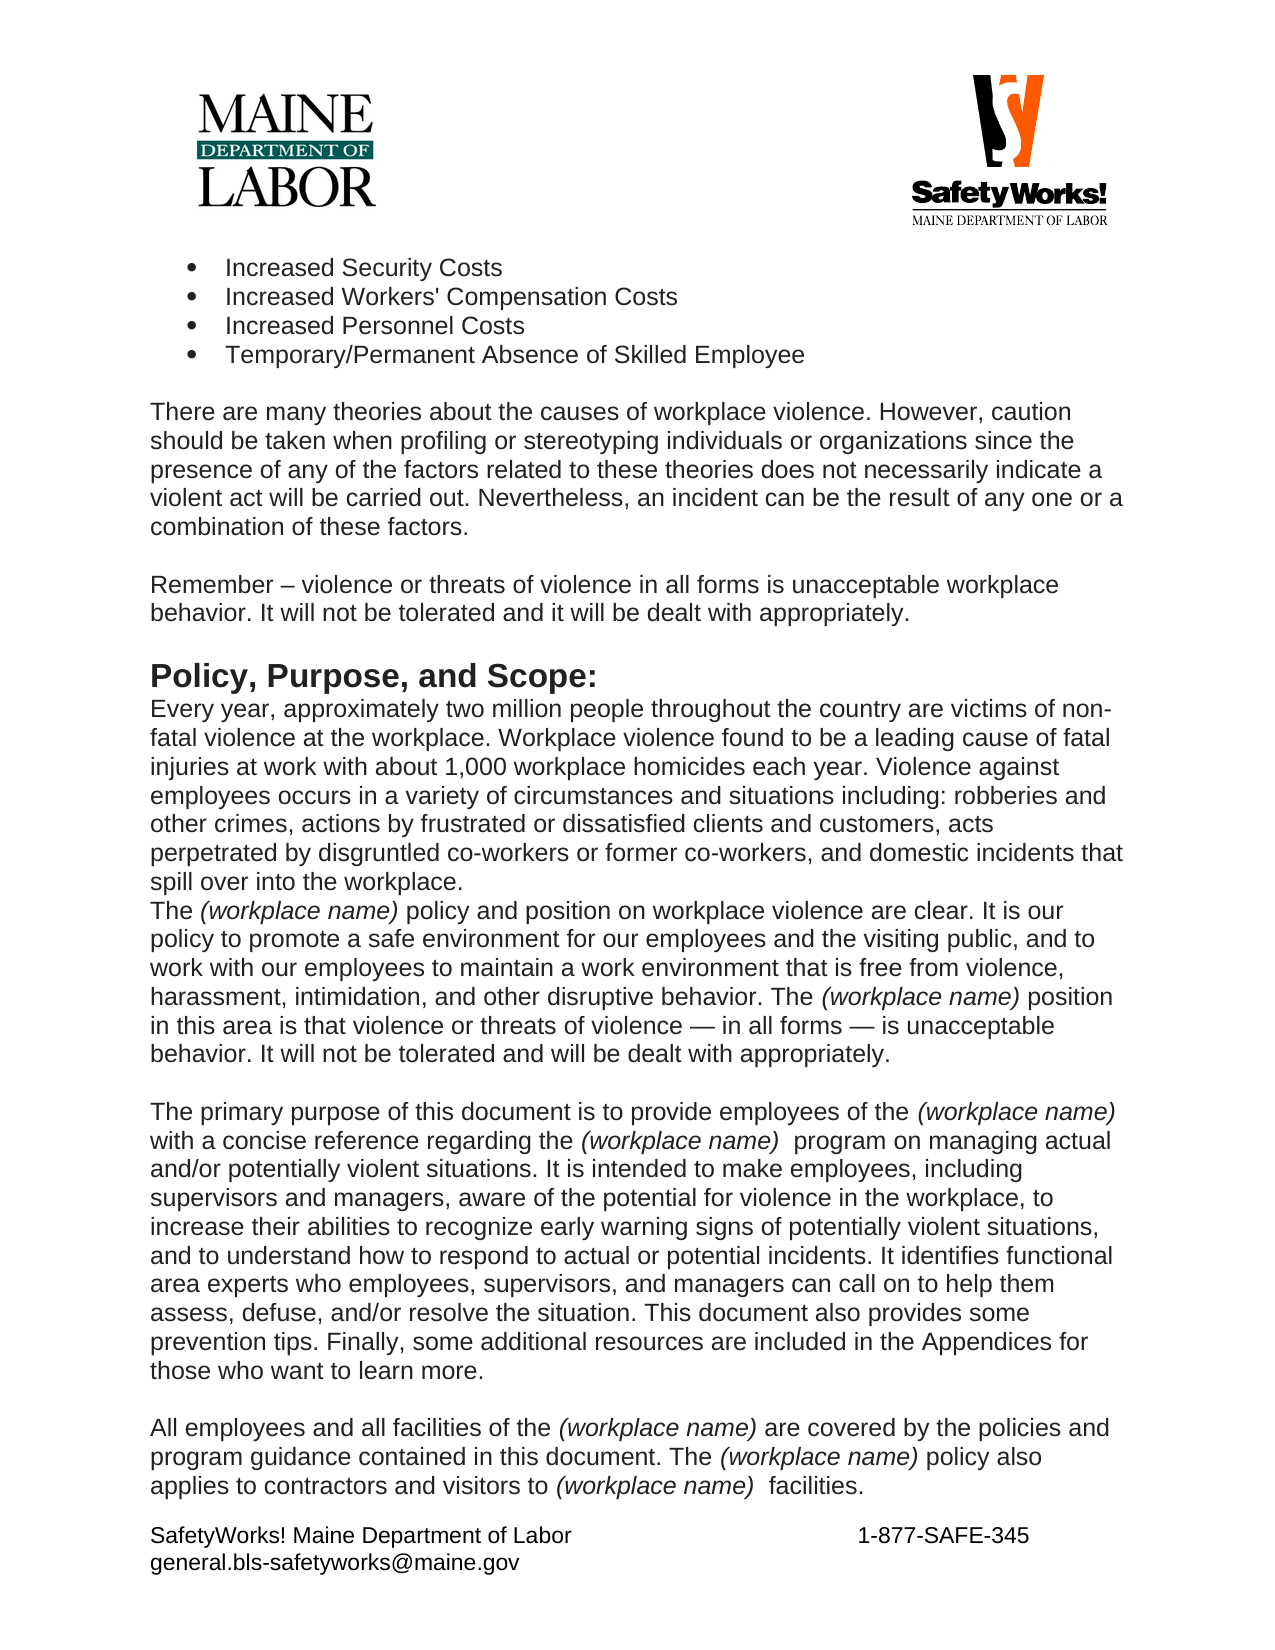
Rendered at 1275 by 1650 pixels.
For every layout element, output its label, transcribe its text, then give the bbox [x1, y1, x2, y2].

list Temporary/Permanent Absence of Skilled Employee [187, 339, 1125, 368]
list Increased Workers' Compensation Costs [187, 282, 1125, 311]
text The primary purpose of this document is to provide employees of the (workplace name) with a concise reference regarding the (workplace name) program on managing actual and/or potentially violent situations. It is intended to make employees, including supervisors and managers, aware of the potential for violence in the workplace, to increase their abilities to recognize early warning signs of potentially violent situations, and to understand how to respond to actual or potential incidents. It identifies functional area experts who employees, supervisors, and managers can call on to help them assess, defuse, and/or resolve the situation. This document also provides some prevention tips. Finally, some additional resources are included in the Appendices for those who want to learn more. [150, 1097, 1125, 1384]
picture [187, 75, 385, 226]
list Increased Personnel Costs [187, 311, 1125, 339]
text There are many theories about the causes of workplace violence. However, caution should be taken when profiling or stereotyping individuals or organizations since the presence of any of the factors related to these theories does not necessarily indicate a violent act will be carried out. Nevertheless, an incident can be the result of any one or a combination of these factors. [150, 397, 1125, 541]
text Every year, approximately two million people throughout the country are victims of non-fatal violence at the workplace. Workplace violence found to be a leading cause of fatal injuries at work with about 1,000 workplace homicides each year. Violence against employees occurs in a variety of circumstances and situations including: robberies and other crimes, actions by frustrated or dissatisfied clients and customers, acts perpetrated by disgruntled co-workers or former co-workers, and domestic incidents that spill over into the workplace. [150, 694, 1125, 896]
text The (workplace name) policy and position on workplace violence are clear. It is our policy to promote a safe environment for our employees and the visiting public, and to work with our employees to maintain a work environment that is free from violence, harassment, intimidation, and other disruptive behavior. The (workplace name) position in this area is that violence or threats of violence — in all forms — is unacceptable behavior. It will not be tolerated and will be dealt with appropriately. [150, 896, 1125, 1068]
text All employees and all facilities of the (workplace name) are covered by the policies and program guidance contained in this document. The (workplace name) policy also applies to contractors and visitors to (workplace name) facilities. [150, 1413, 1125, 1499]
text Policy, Purpose, and Scope: [150, 656, 1125, 694]
text Remember – violence or threats of violence in all forms is unacceptable workplace behavior. It will not be tolerated and it will be dealt with appropriately. [150, 570, 1125, 627]
list Increased Security Costs [187, 253, 1125, 282]
